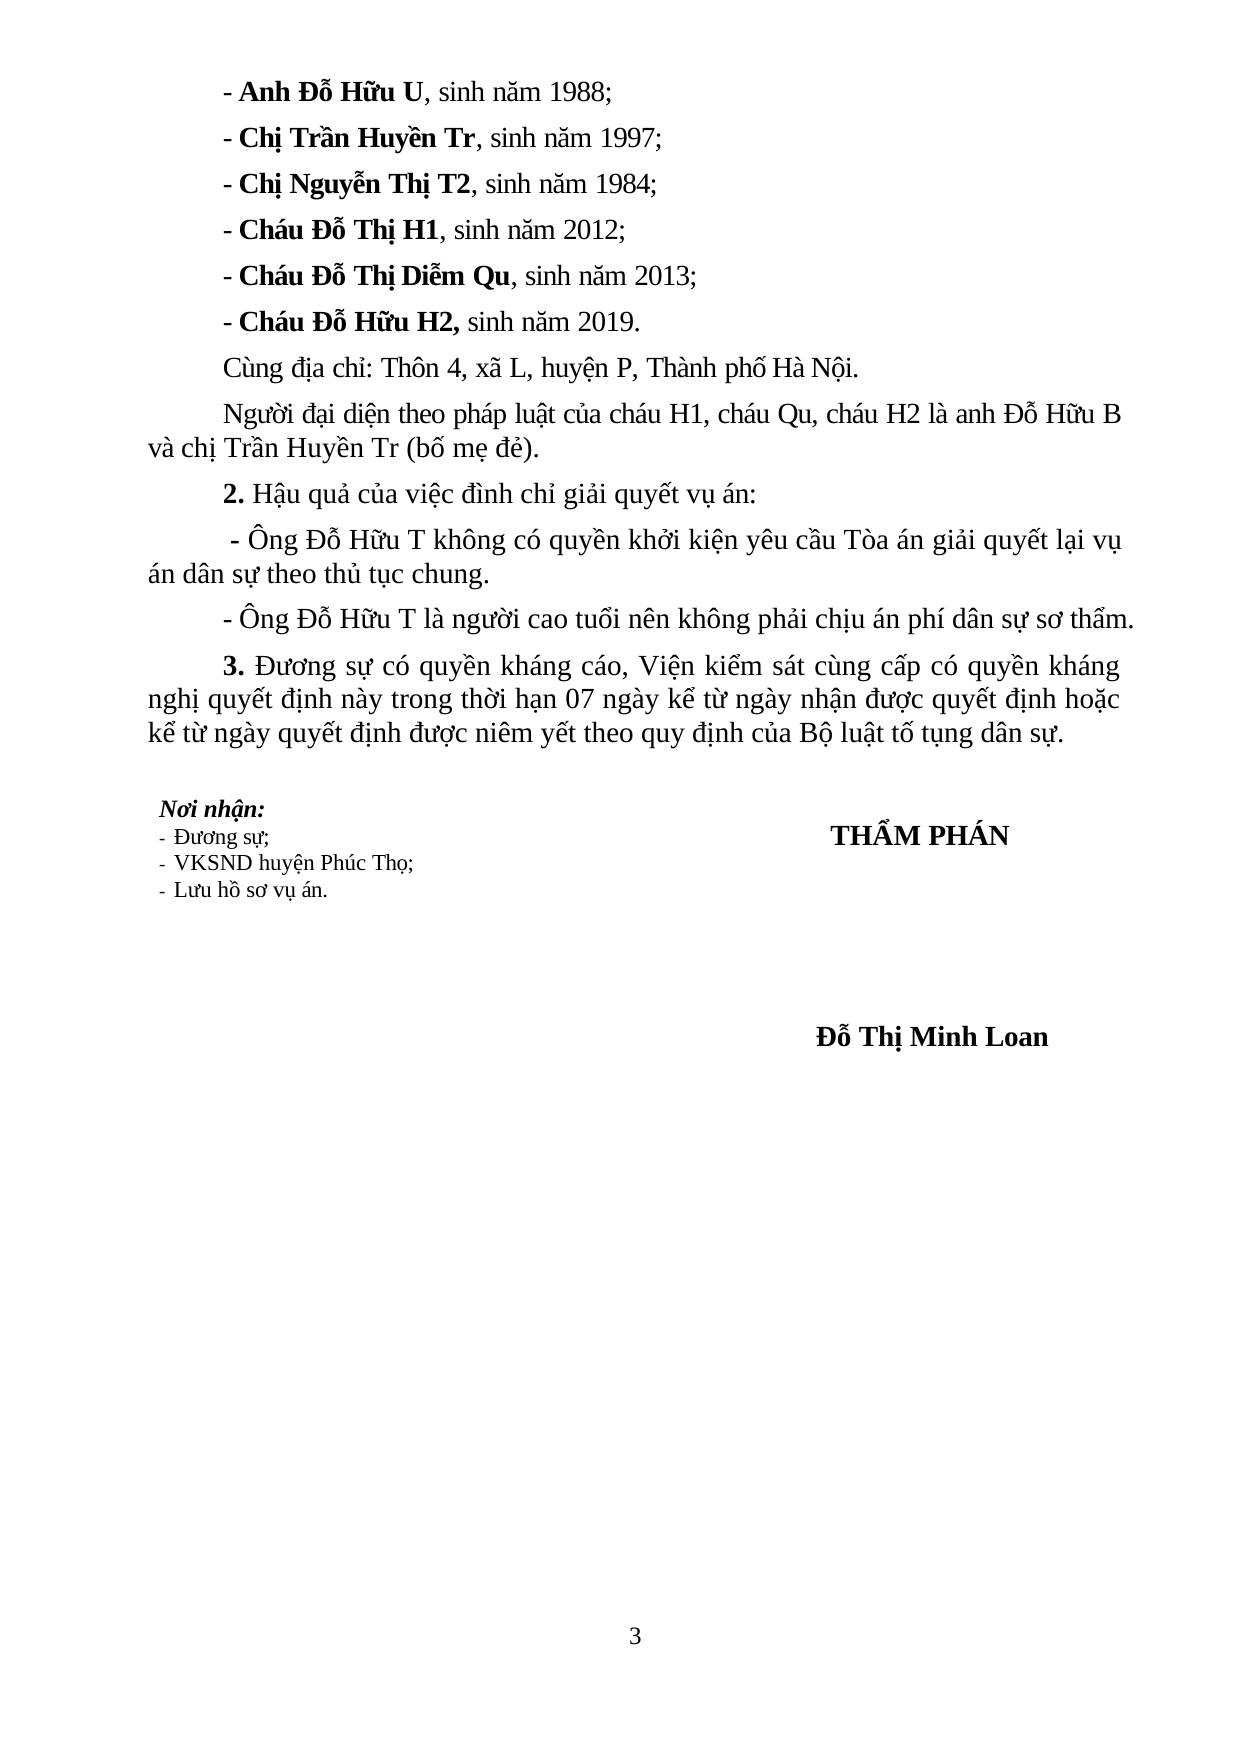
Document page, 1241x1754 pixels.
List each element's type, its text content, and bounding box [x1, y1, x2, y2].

list Cháu Đỗ Thị Diễm Qu, sinh năm 2013; [223, 258, 1196, 292]
text Đỗ Thị Minh Loan [816, 1019, 1196, 1052]
list Chị Trần Huyền Tr, sinh năm 1997; [223, 120, 1196, 154]
list Ông Đỗ Hữu T không có quyền khởi kiện yêu cầu Tòa án giải quyết lại vụ án dân sự theo thủ tục chung. [148, 522, 1122, 589]
list Hậu quả của việc đình chỉ giải quyết vụ án: [223, 476, 1196, 509]
list Anh Đỗ Hữu U, sinh năm 1988; [223, 74, 1196, 108]
text Cùng địa chỉ: Thôn 4, xã L, huyện P, Thành phố Hà Nội. [223, 350, 1196, 384]
list Đương sự có quyền kháng cáo, Viện kiểm sát cùng cấp có quyền kháng nghị quyết định này trong thời hạn 07 ngày kể từ ngày nhận được quyết định hoặc kể từ ngày quyết định được niêm yết theo quy định của Bộ luật tố tụng dân sự. [148, 648, 1121, 748]
list Ông Đỗ Hữu T là người cao tuổi nên không phải chịu án phí dân sự sơ thẩm. [223, 602, 1196, 635]
text Người đại diện theo pháp luật của cháu H1, cháu Qu, cháu H2 là anh Đỗ Hữu B và chị Trần Huyền Tr (bố mẹ đẻ). [148, 396, 1124, 463]
list VKSND huyện Phúc Thọ; [159, 850, 419, 876]
list Lưu hồ sơ vụ án. [159, 876, 419, 903]
list Cháu Đỗ Hữu H2, sinh năm 2019. [223, 304, 1196, 338]
text THẨM PHÁN [830, 818, 1196, 851]
list Đương sự; [159, 824, 419, 850]
list Cháu Đỗ Thị H1, sinh năm 2012; [223, 212, 1196, 246]
list Chị Nguyễn Thị T2, sinh năm 1984; [223, 166, 1196, 200]
text Nơi nhận: [159, 795, 419, 824]
